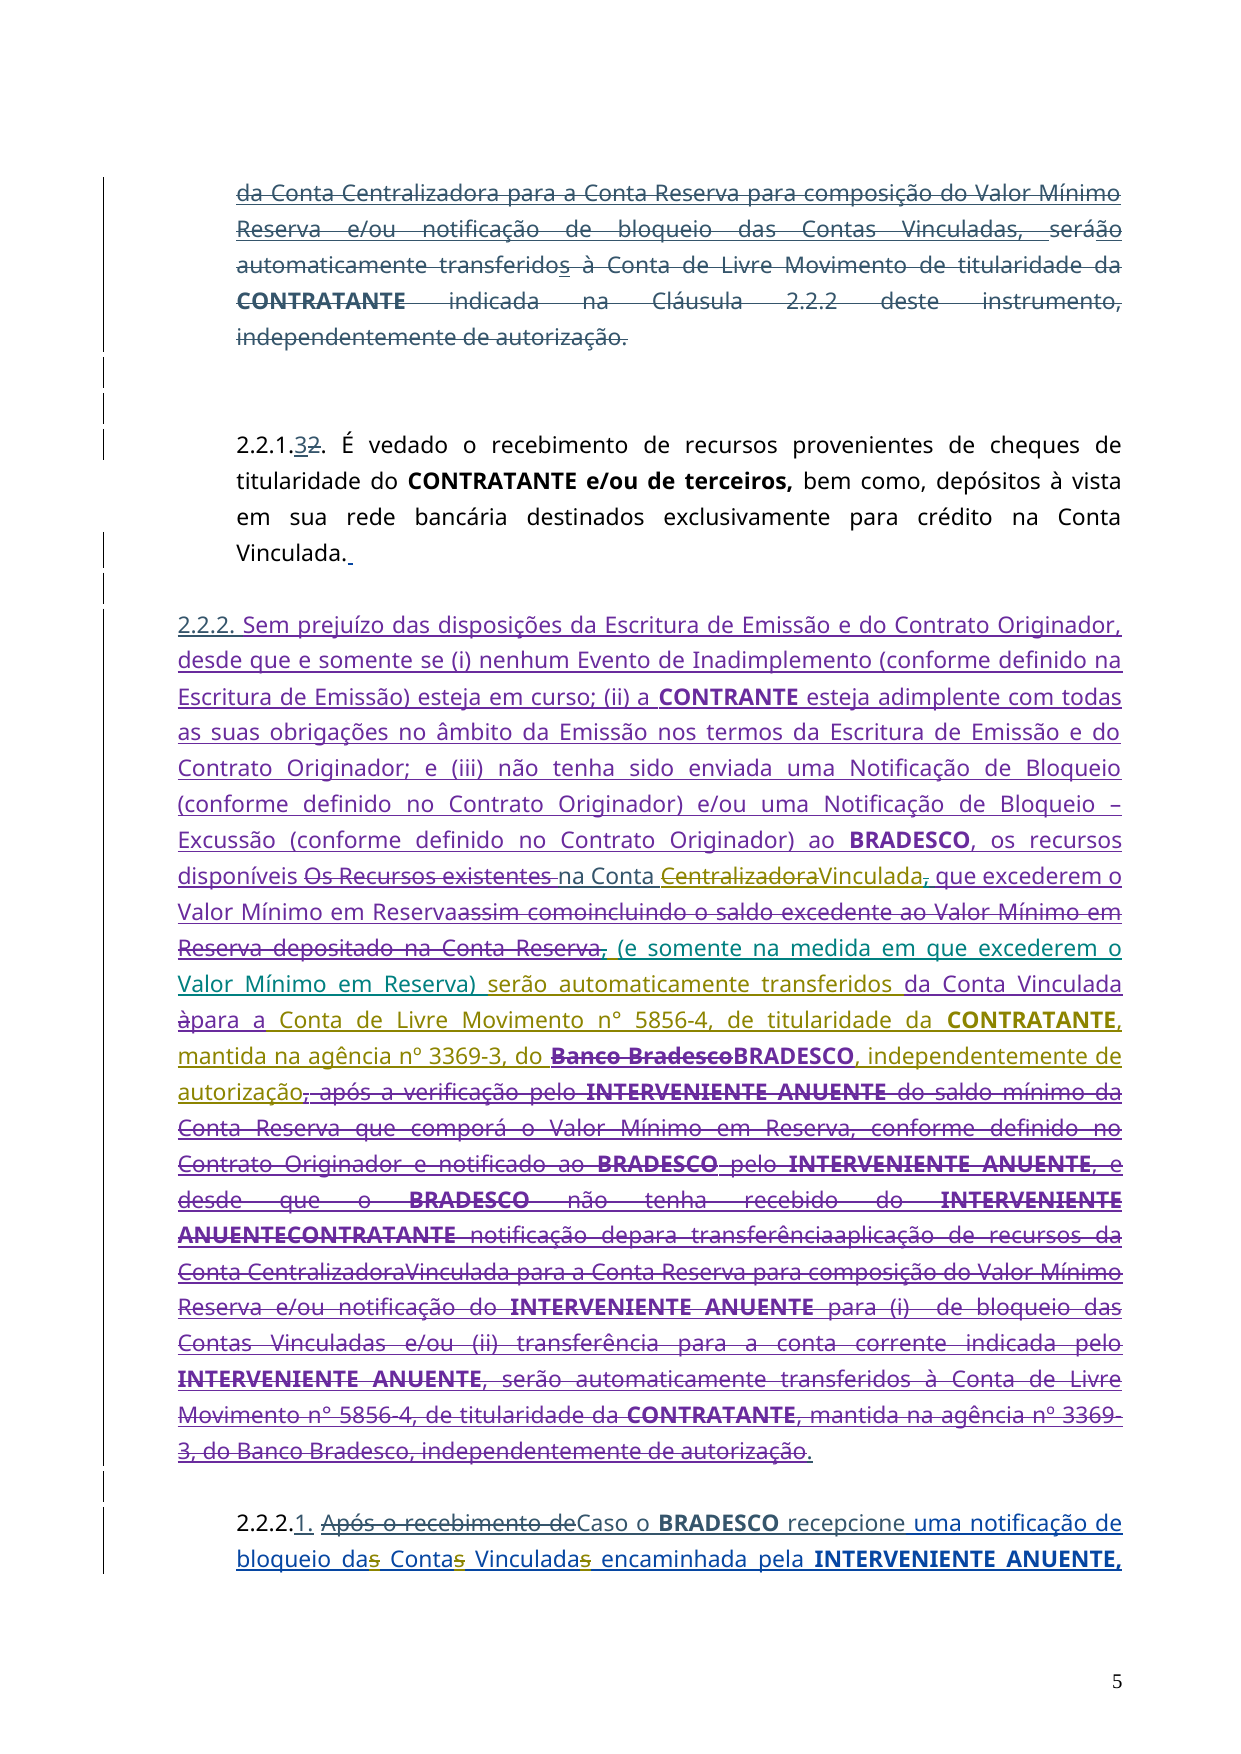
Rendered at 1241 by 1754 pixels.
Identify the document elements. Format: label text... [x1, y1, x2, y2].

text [236, 1507, 1122, 1569]
text 2.2.1.. É vedado o recebimento de recursos provenientes de cheques de titularidade do CONTRATANTE e/ou de terceiros, bem como, depósitos à vista em sua rede bancária destinados exclusivamente para crédito na Conta Vinculada. [236, 429, 1122, 568]
